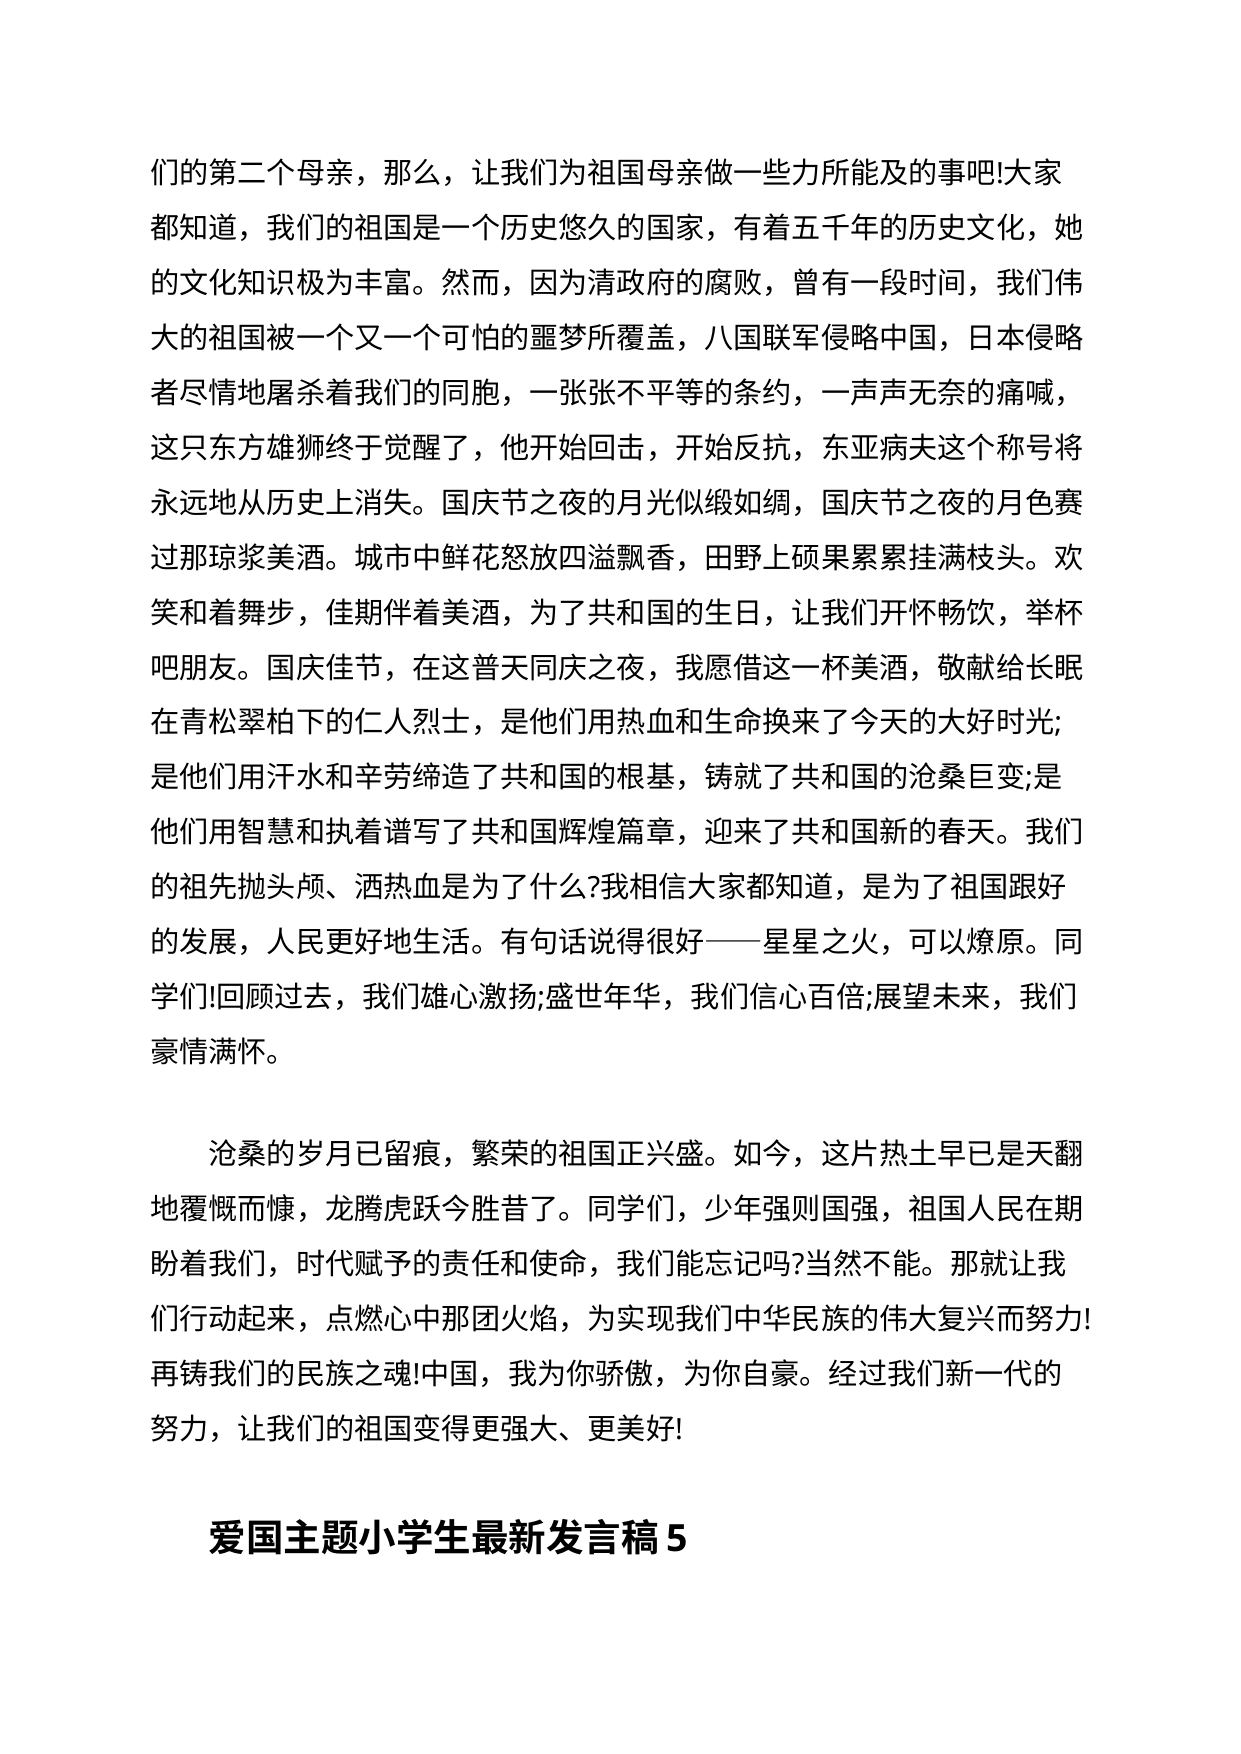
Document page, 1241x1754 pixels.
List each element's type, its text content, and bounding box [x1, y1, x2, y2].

text 沧桑的岁月已留痕，繁荣的祖国正兴盛。如今，这片热土早已是天翻地覆慨而慷，龙腾虎跃今胜昔了。同学们，少年强则国强，祖国人民在期盼着我们，时代赋予的责任和使命，我们能忘记吗?当然不能。那就让我们行动起来，点燃心中那团火焰，为实现我们中华民族的伟大复兴而努力!再铸我们的民族之魂!中国，我为你骄傲，为你自豪。经过我们新一代的努力，让我们的祖国变得更强大、更美好! [150, 1131, 1090, 1448]
text 爱国主题小学生最新发言稿5 [150, 1507, 1090, 1562]
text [150, 150, 1090, 1071]
